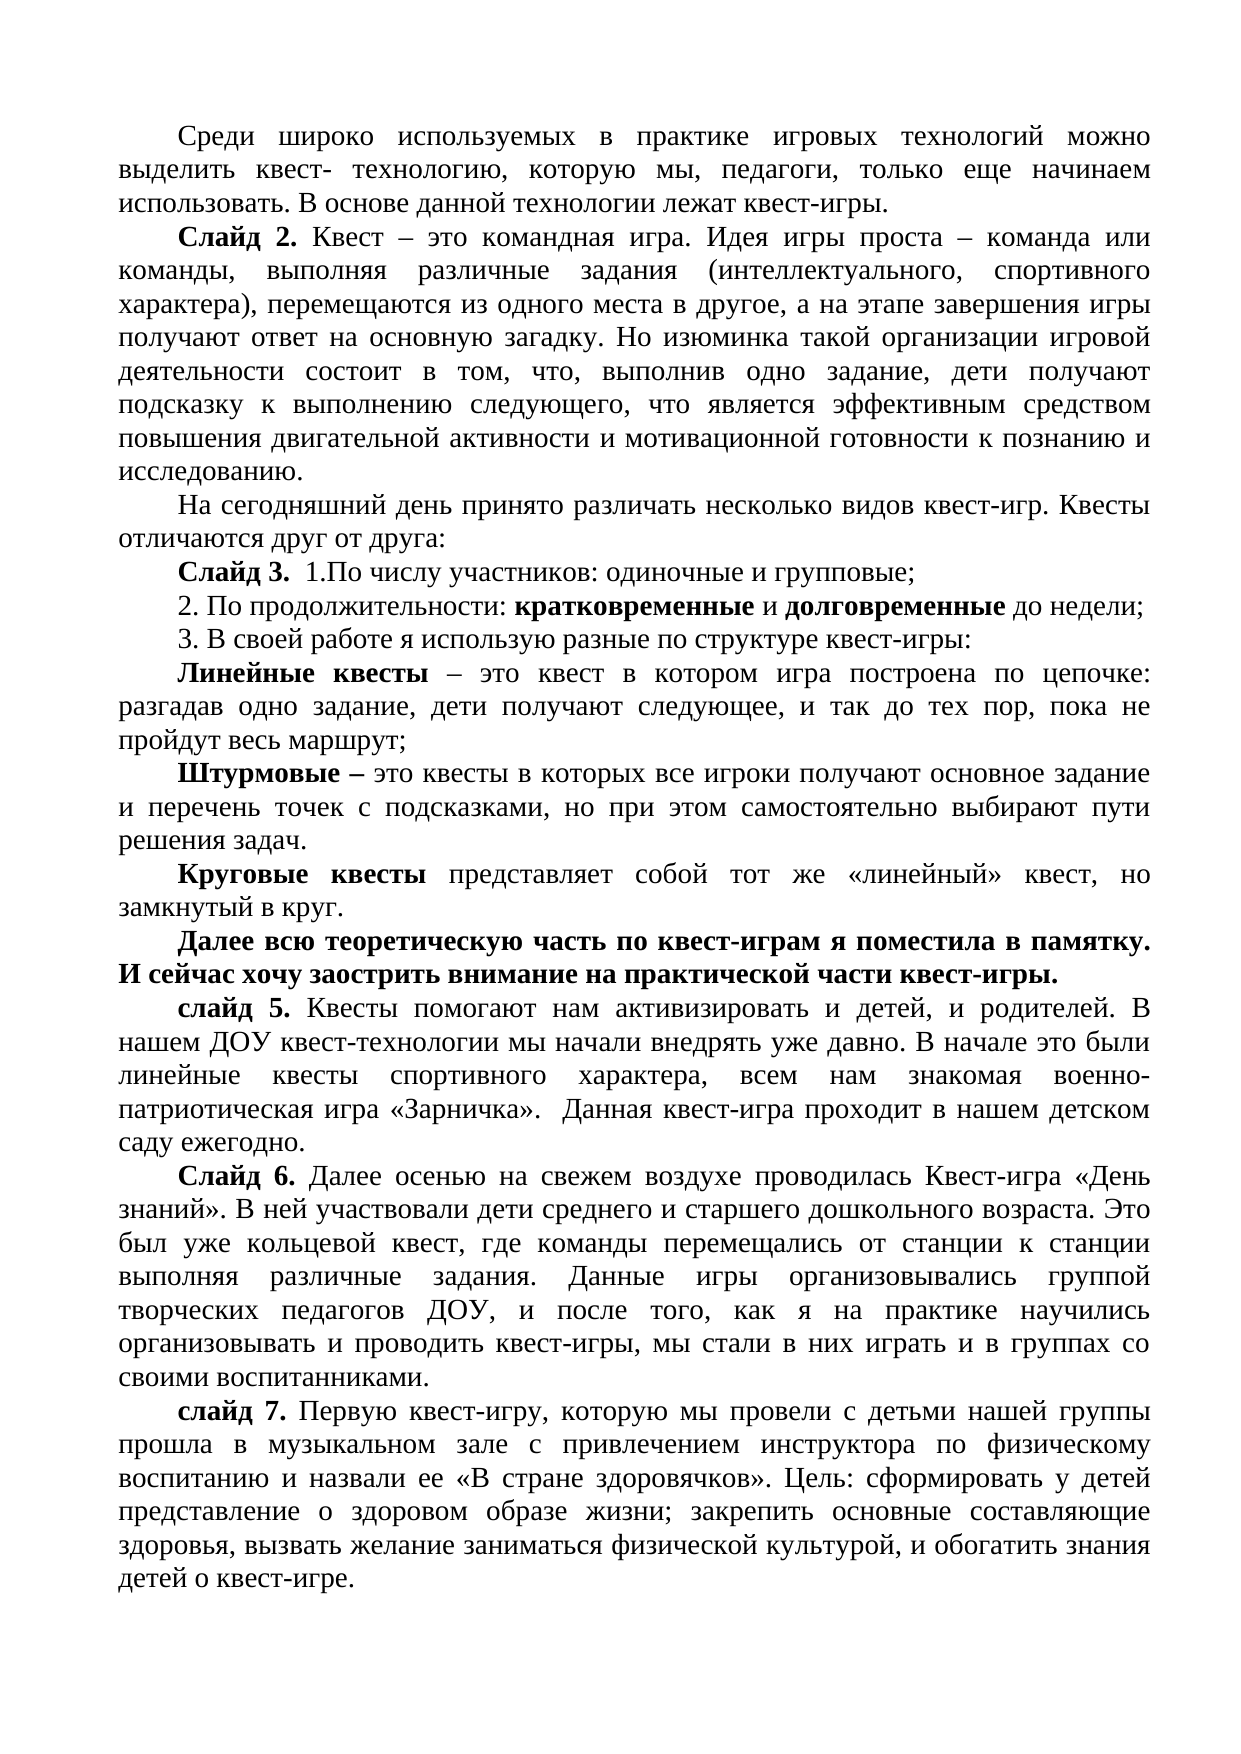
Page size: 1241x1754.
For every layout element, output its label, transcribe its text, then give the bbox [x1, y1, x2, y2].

text Далее всю теоретическую часть по квест-играм я поместила в памятку. И сейчас хочу заострить внимание на практической части квест-игры. [118, 923, 1152, 990]
text слайд 7. Первую квест-игру, которую мы провели с детьми нашей группы прошла в музыкальном зале с привлечением инструктора по физическому воспитанию и назвали ее «В стране здоровячков». Цель: сформировать у детей представление о здоровом образе жизни; закрепить основные составляющие здоровья, вызвать желание заниматься физической культурой, и обогатить знания детей о квест-игре. [118, 1393, 1152, 1594]
text Слайд 3. 1.По числу участников: одиночные и групповые; [118, 554, 1152, 588]
text Среди широко используемых в практике игровых технологий можно выделить квест- технологию, которую мы, педагоги, только еще начинаем использовать. В основе данной технологии лежат квест-игры. [118, 118, 1152, 219]
text Слайд 2. Квест – это командная игра. Идея игры проста – команда или команды, выполняя различные задания (интеллектуального, спортивного характера), перемещаются из одного места в другое, а на этапе завершения игры получают ответ на основную загадку. Но изюминка такой организации игровой деятельности состоит в том, что, выполнив одно задание, дети получают подсказку к выполнению следующего, что является эффективным средством повышения двигательной активности и мотивационной готовности к познанию и исследованию. [118, 219, 1152, 487]
text Слайд 6. Далее осенью на свежем воздухе проводилась Квест-игра «День знаний». В ней участвовали дети среднего и старшего дошкольного возраста. Это был уже кольцевой квест, где команды перемещались от станции к станции выполняя различные задания. Данные игры организовывались группой творческих педагогов ДОУ, и после того, как я на практике научились организовывать и проводить квест-игры, мы стали в них играть и в группах со своими воспитанниками. [118, 1158, 1152, 1393]
text 3. В своей работе я использую разные по структуре квест-игры: [118, 621, 1152, 655]
text 2. По продолжительности: кратковременные и долговременные до недели; [118, 588, 1152, 621]
text Штурмовые – это квесты в которых все игроки получают основное задание и перечень точек с подсказками, но при этом самостоятельно выбирают пути решения задач. [118, 755, 1152, 856]
text Круговые квесты представляет собой тот же «линейный» квест, но замкнутый в круг. [118, 856, 1152, 923]
text слайд 5. Квесты помогают нам активизировать и детей, и родителей. В нашем ДОУ квест-технологии мы начали внедрять уже давно. В начале это были линейные квесты спортивного характера, всем нам знакомая военно-патриотическая игра «Зарничка». Данная квест-игра проходит в нашем детском саду ежегодно. [118, 990, 1152, 1158]
text Линейные квесты – это квест в котором игра построена по цепочке: разгадав одно задание, дети получают следующее, и так до тех пор, пока не пройдут весь маршрут; [118, 655, 1152, 755]
text На сегодняшний день принято различать несколько видов квест-игр. Квесты отличаются друг от друга: [118, 487, 1152, 554]
